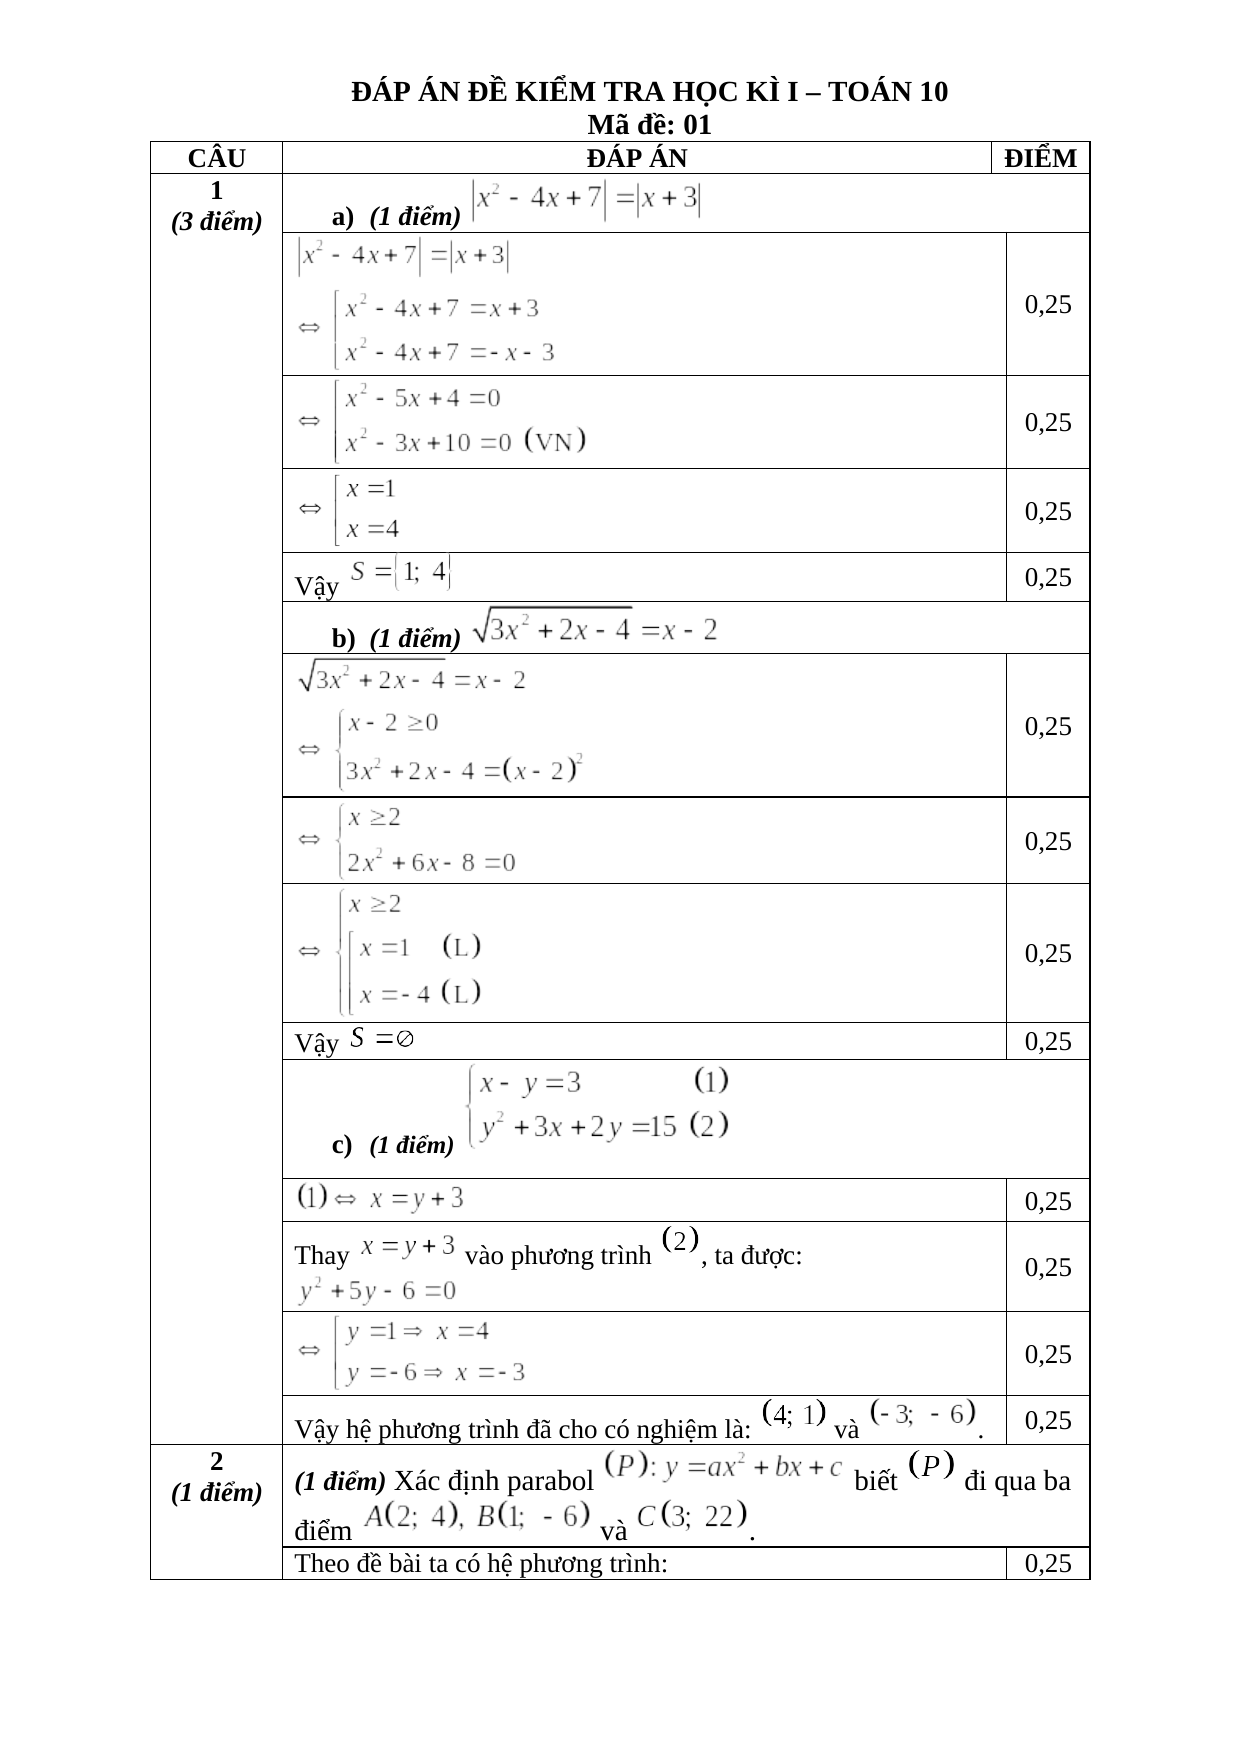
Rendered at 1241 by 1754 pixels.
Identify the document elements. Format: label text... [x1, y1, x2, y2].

table_cell (1 điểm) [283, 174, 1089, 232]
text Mã đề: 01 [148, 107, 1152, 141]
table_cell (1 điểm) [283, 602, 1089, 653]
text ĐÁP ÁN ĐỀ KIỂM TRA HỌC KÌ I – TOÁN 10 [148, 74, 1152, 107]
table_cell [283, 654, 1006, 796]
table_cell Vậy [283, 1023, 1006, 1058]
table_header ĐIỂM [992, 142, 1089, 173]
table_cell [283, 884, 1006, 1022]
table_cell [283, 233, 1006, 375]
table_cell 0,25 [1007, 1023, 1089, 1058]
table_cell Vậy [283, 553, 1006, 601]
table_cell [283, 798, 1006, 883]
table_cell (1 điểm) [283, 1060, 1089, 1178]
table_cell 1 (3 điểm) [151, 174, 282, 1444]
table_cell [283, 1179, 1006, 1221]
table_cell [283, 469, 1006, 552]
table_cell 0,25 [1007, 884, 1089, 1022]
table_cell (1 điểm) Xác định parabol biết đi qua ba điểm và . [283, 1445, 1089, 1546]
table_cell 0,25 [1007, 654, 1089, 796]
table_cell Vậy hệ phương trình đã cho có nghiệm là: và . [283, 1396, 1006, 1444]
table_cell 0,25 [1007, 376, 1089, 468]
table_header CÂU [151, 142, 282, 173]
table_header ĐÁP ÁN [283, 142, 991, 173]
table_cell 0,25 [1007, 233, 1089, 375]
table_cell 0,25 [1007, 1312, 1089, 1395]
table_cell 0,25 [1007, 1396, 1089, 1444]
table_cell 0,25 [1007, 1222, 1089, 1311]
table_cell 0,25 [1007, 469, 1089, 552]
table_cell 0,25 [1007, 553, 1089, 601]
table_cell 0,25 [1007, 798, 1089, 883]
table_cell Thay vào phương trình , ta được: [283, 1222, 1006, 1311]
table_cell 0,25 [1007, 1548, 1089, 1579]
table_cell [283, 376, 1006, 468]
table_cell 0,25 [1007, 1179, 1089, 1221]
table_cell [283, 1548, 1006, 1579]
table_cell 2 (1 điểm) [151, 1445, 282, 1579]
table_cell [283, 1312, 1006, 1395]
